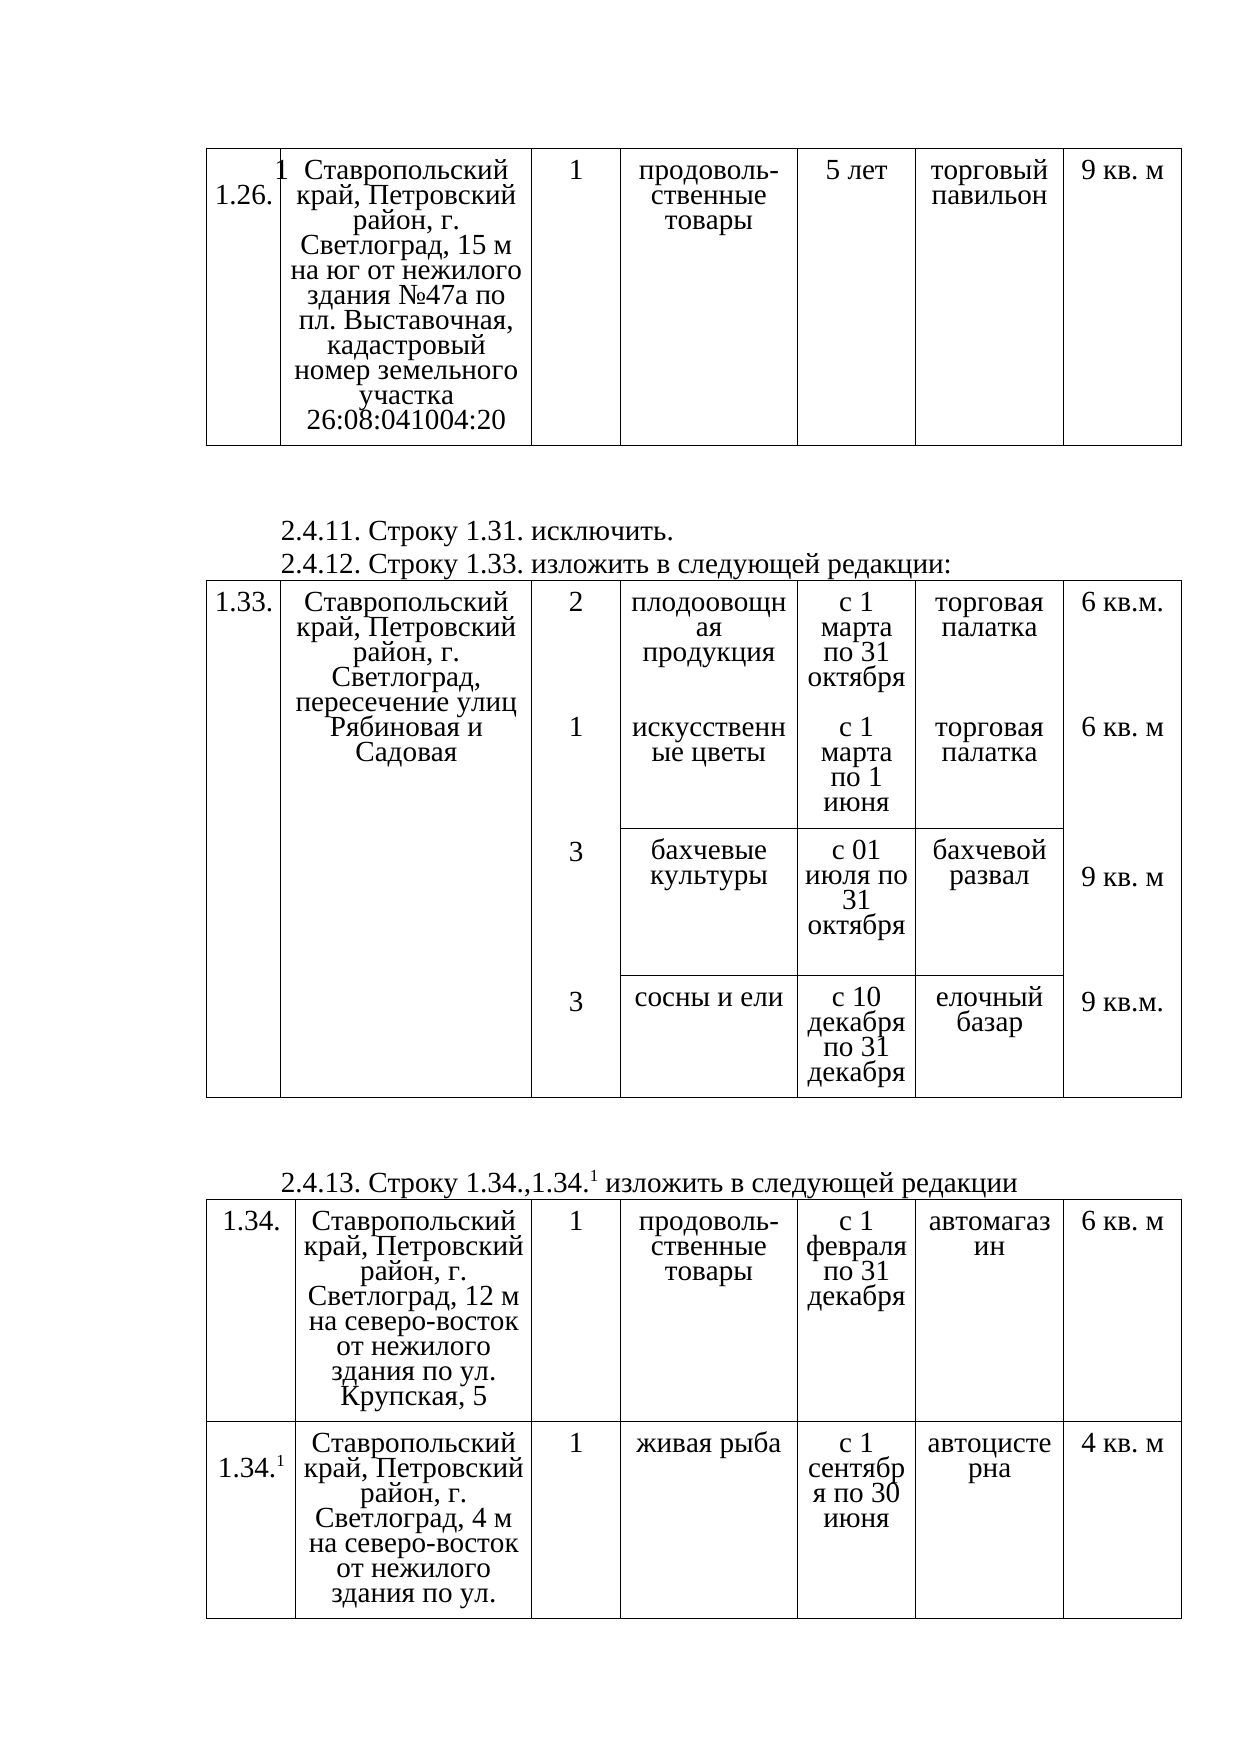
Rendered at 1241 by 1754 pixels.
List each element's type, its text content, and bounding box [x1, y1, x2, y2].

table_header плодоовощная продукция искусственные цветы [621, 581, 797, 827]
table_cell с 10 декабря по 31 декабря [798, 976, 915, 1097]
table_header 6 кв. м [1064, 1200, 1181, 1421]
table_header 1 [532, 1200, 620, 1421]
table_header автомагазин [916, 1200, 1063, 1421]
table_header 11.26. [207, 149, 280, 445]
table_header с 1 февраля по 31 декабря [798, 1200, 915, 1421]
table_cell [798, 1422, 915, 1618]
table_header Ставропольский край, Петровский район, г. Светлоград, пересечение улиц Рябиновая и Садовая [281, 581, 531, 1097]
table_header торговый павильон [916, 149, 1063, 445]
table_cell сосны и ели [621, 976, 797, 1097]
table_cell автоцистерна [916, 1422, 1063, 1618]
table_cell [296, 1422, 531, 1618]
table_header с 1 марта по 31 октября с 1 марта по 1 июня [798, 581, 915, 827]
table_cell бахчевые культуры [621, 829, 797, 975]
table_header 9 кв. м [1064, 149, 1181, 445]
table_header 6 кв.м. 6 кв. м 9 кв. м 9 кв.м. [1064, 581, 1181, 1097]
table_header 2 1 3 3 [532, 581, 620, 1097]
text 2.4.13. Строку 1.34.,1.34.1 изложить в следующей редакции [207, 1165, 1181, 1199]
table_header торговая палатка торговая палатка [916, 581, 1063, 827]
table_cell бахчевой развал [916, 829, 1063, 975]
table_header Ставропольский край, Петровский район, г. Светлоград, 15 м на юг от нежилого здания №47а по пл. Выставочная, кадастровый номер земельного участка 26:08:041004:20 [281, 149, 531, 445]
table_cell 1 [532, 1422, 620, 1618]
table_cell с 01 июля по 31 октября [798, 829, 915, 975]
table_header 1 [532, 149, 620, 445]
table_header 5 лет [798, 149, 915, 445]
table_header продоволь- ственные товары [621, 1200, 797, 1421]
table_cell 4 кв. м [1064, 1422, 1181, 1618]
table_header Ставропольский край, Петровский район, г. Светлоград, 12 м на северо-восток от нежилого здания по ул. Крупская, 5 [296, 1200, 531, 1421]
table_header 1.33. [207, 581, 280, 1097]
table_cell живая рыба [621, 1422, 797, 1618]
table_header продоволь-ственные товары [621, 149, 797, 445]
table_cell 1.34.1 [207, 1422, 295, 1618]
table_header 1.34. [207, 1200, 295, 1421]
table_cell елочный базар [916, 976, 1063, 1097]
text 2.4.12. Строку 1.33. изложить в следующей редакции: [207, 547, 1181, 580]
text 2.4.11. Строку 1.31. исключить. [207, 513, 1181, 547]
